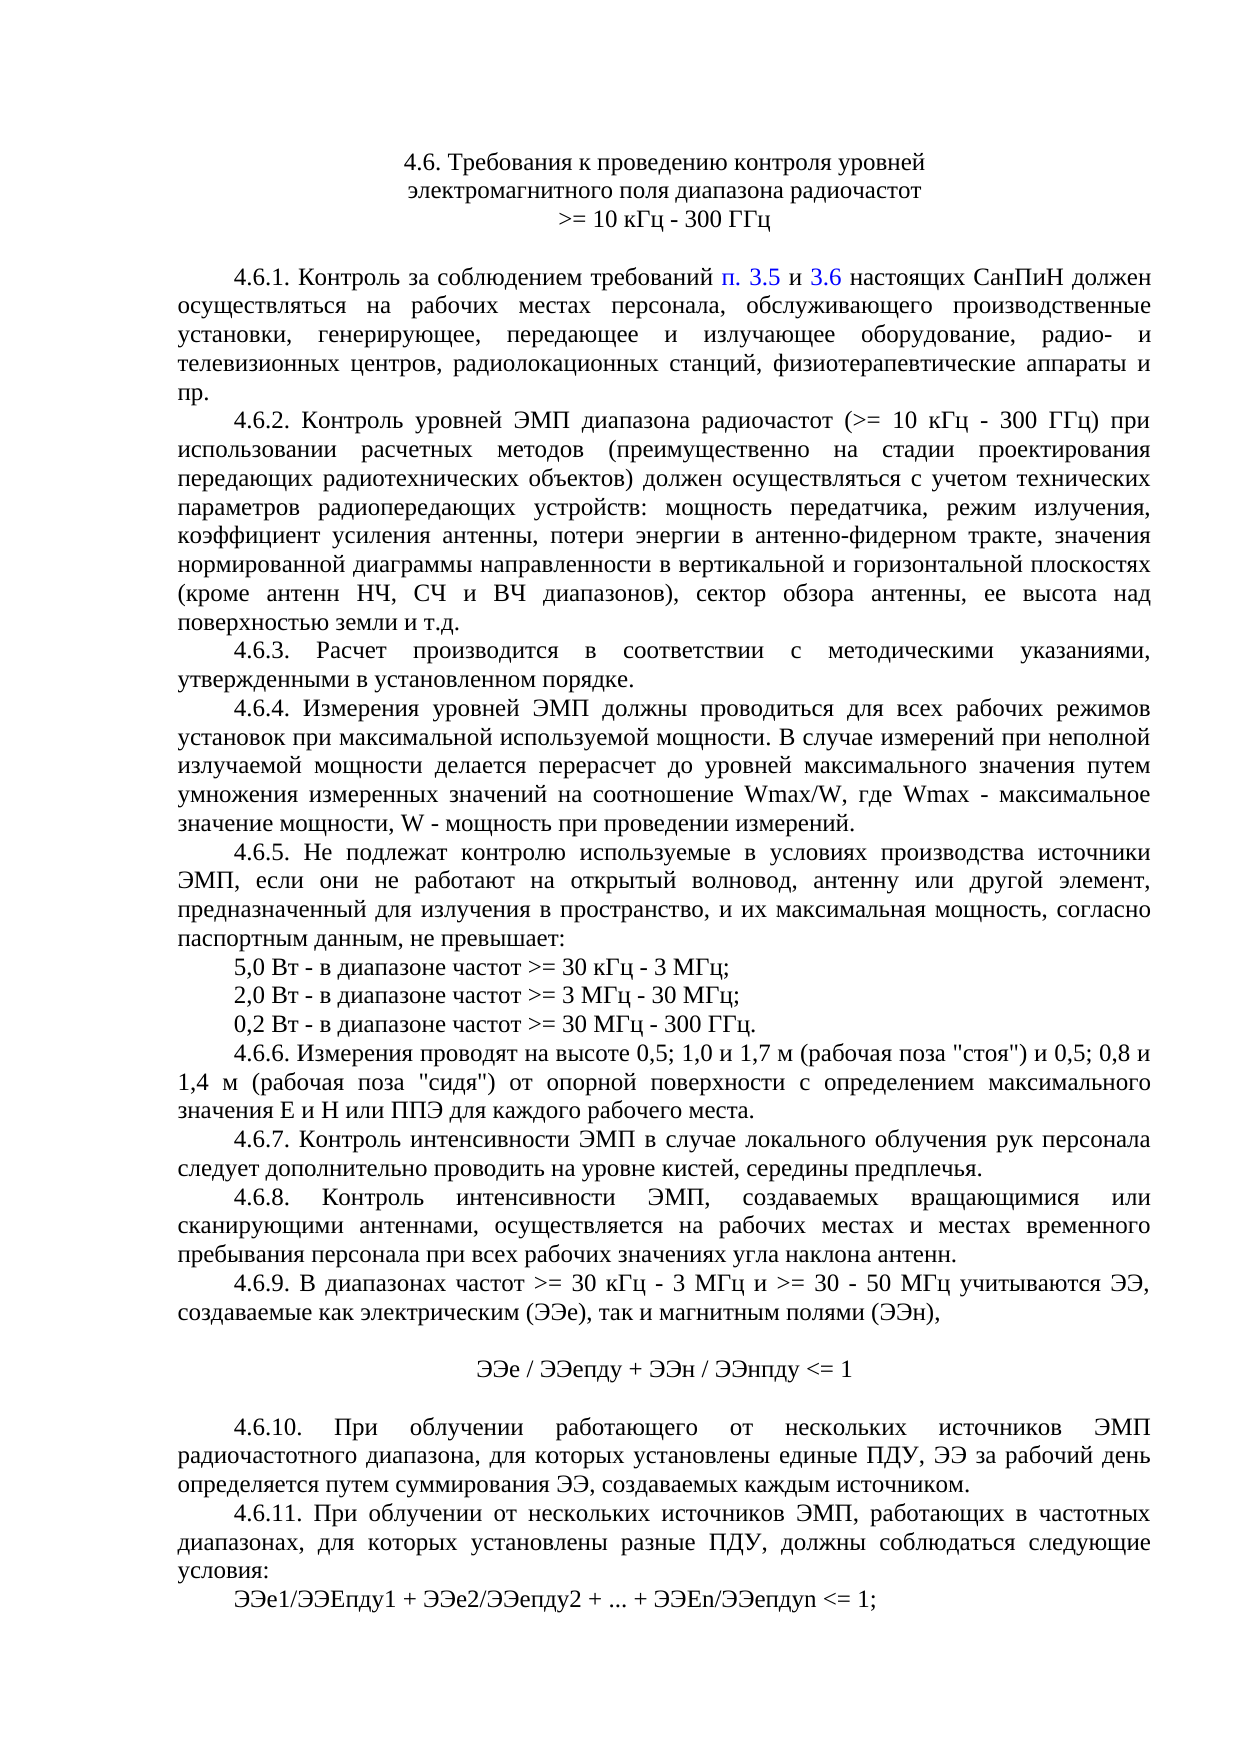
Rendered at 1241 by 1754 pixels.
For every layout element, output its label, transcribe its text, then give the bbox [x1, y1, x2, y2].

text 4.6.6. Измерения проводят на высоте 0,5; 1,0 и 1,7 м (рабочая поза "стоя") и 0,5; 0,8 и 1,4 м (рабочая поза "сидя") от опорной поверхности с определением максимального значения Е и Н или ППЭ для каждого рабочего места. [177, 1038, 1152, 1124]
text 0,2 Вт - в диапазоне частот >= 30 МГц - 300 ГГц. [177, 1009, 1152, 1038]
text 4.6.7. Контроль интенсивности ЭМП в случае локального облучения рук персонала следует дополнительно проводить на уровне кистей, середины предплечья. [177, 1124, 1152, 1182]
text 4.6.3. Расчет производится в соответствии с методическими указаниями, утвержденными в установленном порядке. [177, 636, 1152, 693]
text 4.6.10. При облучении работающего от нескольких источников ЭМП радиочастотного диапазона, для которых установлены единые ПДУ, ЭЭ за рабочий день определяется путем суммирования ЭЭ, создаваемых каждым источником. [177, 1412, 1152, 1498]
text 4.6.2. Контроль уровней ЭМП диапазона радиочастот (>= 10 кГц - 300 ГГц) при использовании расчетных методов (преимущественно на стадии проектирования передающих радиотехнических объектов) должен осуществляться с учетом технических параметров радиопередающих устройств: мощность передатчика, режим излучения, коэффициент усиления антенны, потери энергии в антенно-фидерном тракте, значения нормированной диаграммы направленности в вертикальной и горизонтальной плоскостях (кроме антенн НЧ, СЧ и ВЧ диапазонов), сектор обзора антенны, ее высота над поверхностью земли и т.д. [177, 406, 1152, 636]
text 4.6.9. В диапазонах частот >= 30 кГц - 3 МГц и >= 30 - 50 МГц учитываются ЭЭ, создаваемые как электрическим (ЭЭе), так и магнитным полями (ЭЭн), [177, 1268, 1152, 1326]
text 4.6.4. Измерения уровней ЭМП должны проводиться для всех рабочих режимов установок при максимальной используемой мощности. В случае измерений при неполной излучаемой мощности делается перерасчет до уровней максимального значения путем умножения измеренных значений на соотношение Wmax/W, где Wmax - максимальное значение мощности, W - мощность при проведении измерений. [177, 693, 1152, 837]
text ЭЭе1/ЭЭЕпду1 + ЭЭе2/ЭЭепду2 + ... + ЭЭЕn/ЭЭепдуn <= 1; [177, 1584, 1152, 1613]
text электромагнитного поля диапазона радиочастот [177, 176, 1152, 204]
text 4.6.11. При облучении от нескольких источников ЭМП, работающих в частотных диапазонах, для которых установлены разные ПДУ, должны соблюдаться следующие условия: [177, 1498, 1152, 1584]
text 4.6. Требования к проведению контроля уровней [177, 147, 1152, 176]
text 5,0 Вт - в диапазоне частот >= 30 кГц - 3 МГц; [177, 952, 1152, 981]
text >= 10 кГц - 300 ГГц [177, 204, 1152, 233]
text 4.6.5. Не подлежат контролю используемые в условиях производства источники ЭМП, если они не работают на открытый волновод, антенну или другой элемент, предназначенный для излучения в пространство, и их максимальная мощность, согласно паспортным данным, не превышает: [177, 837, 1152, 952]
text ЭЭе / ЭЭепду + ЭЭн / ЭЭнпду <= 1 [177, 1354, 1152, 1383]
text 4.6.1. Контроль за соблюдением требований п. 3.5 и 3.6 настоящих СанПиН должен осуществляться на рабочих местах персонала, обслуживающего производственные установки, генерирующее, передающее и излучающее оборудование, радио- и телевизионных центров, радиолокационных станций, физиотерапевтические аппараты и пр. [177, 262, 1152, 406]
text 2,0 Вт - в диапазоне частот >= 3 МГц - 30 МГц; [177, 981, 1152, 1009]
text 4.6.8. Контроль интенсивности ЭМП, создаваемых вращающимися или сканирующими антеннами, осуществляется на рабочих местах и местах временного пребывания персонала при всех рабочих значениях угла наклона антенн. [177, 1182, 1152, 1268]
